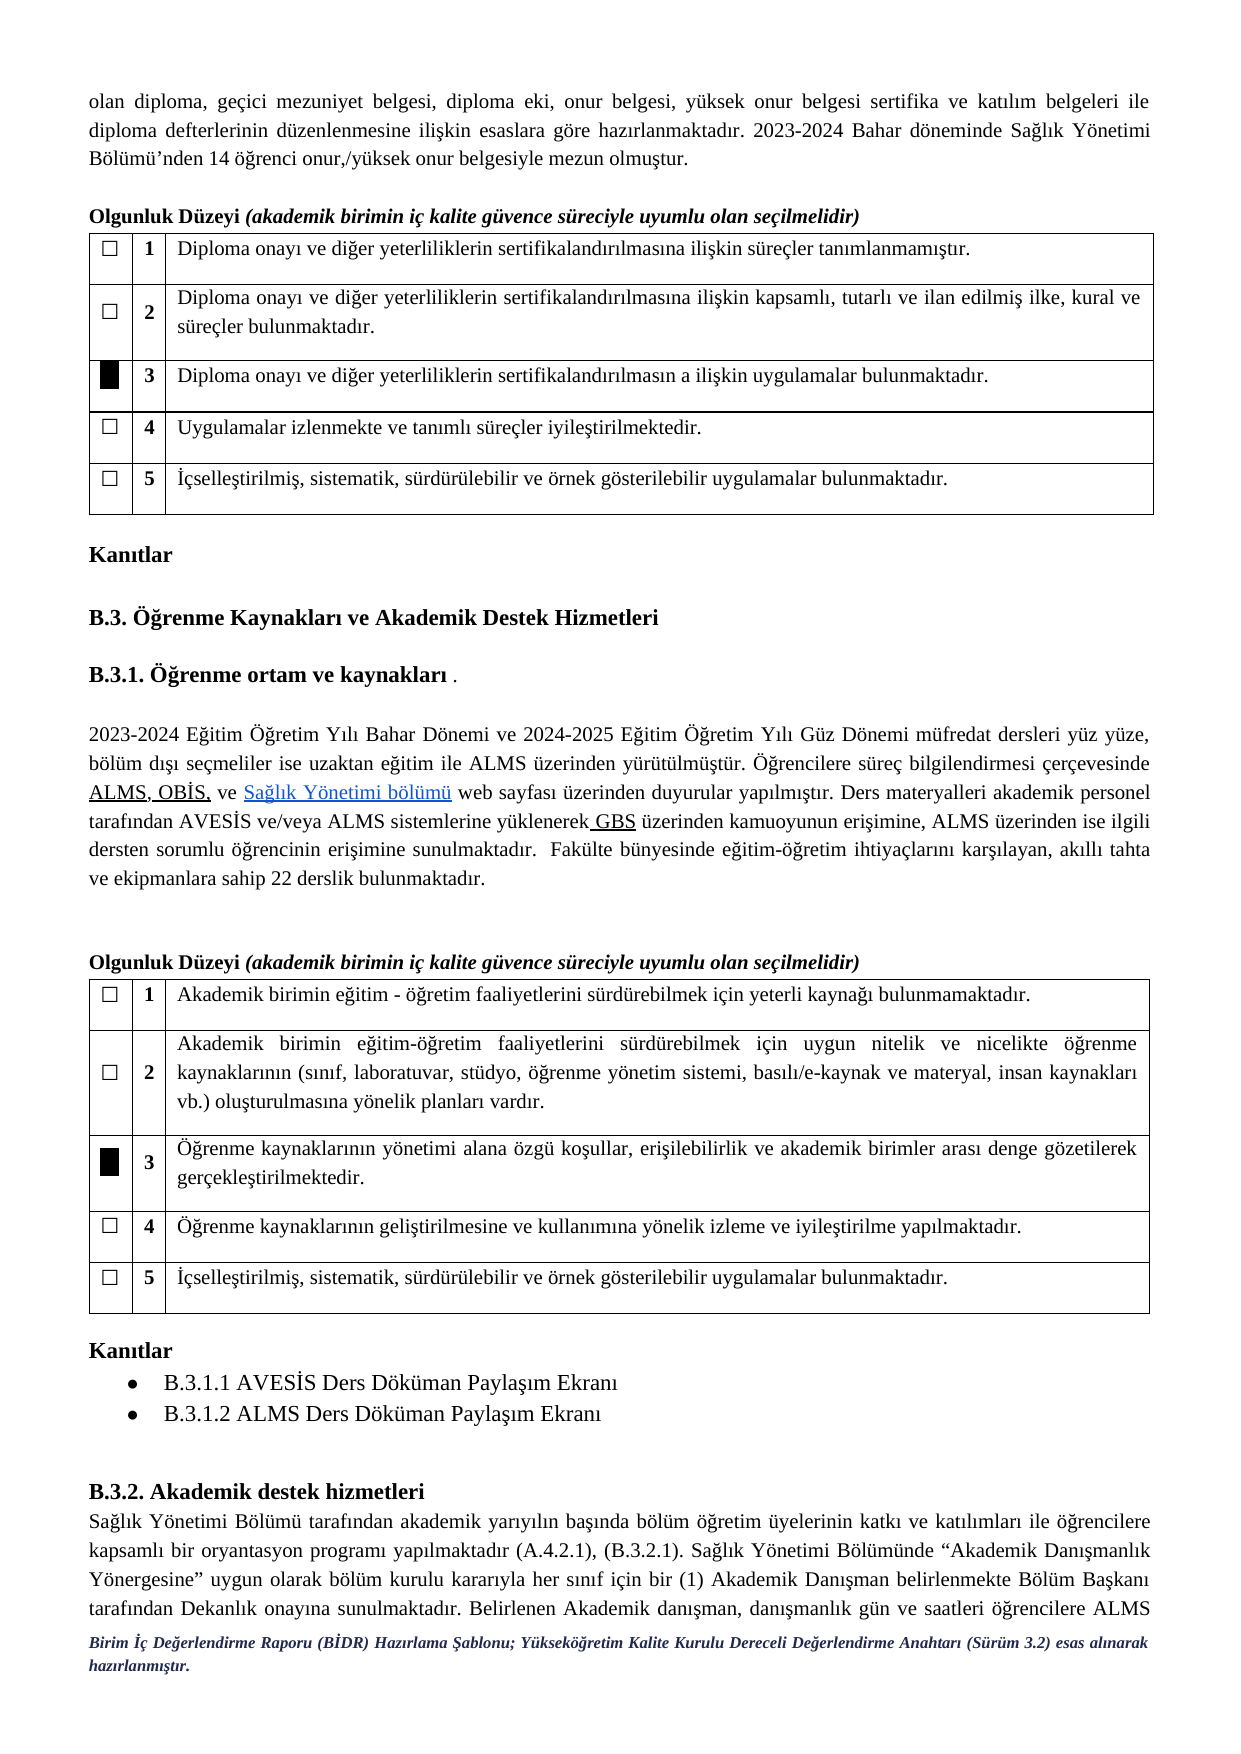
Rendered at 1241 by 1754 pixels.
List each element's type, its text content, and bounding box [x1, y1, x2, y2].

table_cell İçselleştirilmiş, sistematik, sürdürülebilir ve örnek gösterilebilir uygulamalar bulunmaktadır. [166, 1263, 1149, 1313]
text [89, 1509, 1152, 1620]
table_cell [90, 361, 132, 411]
table_cell İçselleştirilmiş, sistematik, sürdürülebilir ve örnek gösterilebilir uygulamalar bulunmaktadır. [166, 464, 1153, 514]
table_cell Akademik birimin eğitim-öğretim faaliyetlerini sürdürebilmek için uygun nitelik ve nicelikte öğrenme kaynaklarının (sınıf, laboratuvar, stüdyo, öğrenme yönetim sistemi, basılı/e-kaynak ve materyal, insan kaynakları vb.) oluşturulmasına yönelik planları vardır. [166, 1031, 1149, 1135]
text Olgunluk Düzeyi (akademik birimin iç kalite güvence süreciyle uyumlu olan seçilmelidir) [89, 950, 1152, 974]
table_cell 2 [133, 1031, 165, 1135]
table_cell 4 [133, 413, 165, 463]
text Olgunluk Düzeyi (akademik birimin iç kalite güvence süreciyle uyumlu olan seçilmelidir) [89, 204, 1152, 228]
table_header 1 [133, 234, 165, 284]
list B.3.1.2 ALMS Ders Döküman Paylaşım Ekranı [126, 1400, 1152, 1427]
table_cell [90, 413, 132, 463]
table_cell [90, 1212, 132, 1262]
table_cell [90, 1263, 132, 1313]
text 2023-2024 Eğitim Öğretim Yılı Bahar Dönemi ve 2024-2025 Eğitim Öğretim Yılı Güz Dönemi müfredat dersleri yüz yüze, bölüm dışı seçmeliler ise uzaktan eğitim ile ALMS üzerinden yürütülmüştür. Öğrencilere süreç bilgilendirmesi çerçevesinde ALMS, OBİS, ve Sağlık Yönetimi bölümü web sayfası üzerinden duyurular yapılmıştır. Ders materyalleri akademik personel tarafından AVESİS ve/veya ALMS sistemlerine yüklenerek GBS üzerinden kamuoyunun erişimine, ALMS üzerinden ise ilgili dersten sorumlu öğrencinin erişimine sunulmaktadır. Fakülte bünyesinde eğitim-öğretim ihtiyaçlarını karşılayan, akıllı tahta ve ekipmanlara sahip 22 derslik bulunmaktadır. [89, 722, 1152, 890]
table_cell Diploma onayı ve diğer yeterliliklerin sertifikalandırılmasın a ilişkin uygulamalar bulunmaktadır. [166, 361, 1153, 411]
list B.3.1.1 AVESİS Ders Döküman Paylaşım Ekranı [126, 1369, 1152, 1395]
table_header [90, 234, 132, 284]
text B.3. Öğrenme Kaynakları ve Akademik Destek Hizmetleri [89, 604, 1152, 631]
table_cell Diploma onayı ve diğer yeterliliklerin sertifikalandırılmasına ilişkin kapsamlı, tutarlı ve ilan edilmiş ilke, kural ve süreçler bulunmaktadır. [166, 285, 1153, 360]
table_cell 5 [133, 464, 165, 514]
table_cell 3 [133, 361, 165, 411]
table_header Akademik birimin eğitim - öğretim faaliyetlerini sürdürebilmek için yeterli kaynağı bulunmamaktadır. [166, 980, 1149, 1030]
table_cell [90, 464, 132, 514]
text Kanıtlar [89, 541, 1152, 567]
table_cell Uygulamalar izlenmekte ve tanımlı süreçler iyileştirilmektedir. [166, 413, 1153, 463]
text Kanıtlar [89, 1337, 1152, 1363]
table_cell [90, 285, 132, 360]
table_header 1 [133, 980, 165, 1030]
text B.3.1. Öğrenme ortam ve kaynakları . [89, 662, 1152, 688]
table_cell 4 [133, 1212, 165, 1262]
table_header Diploma onayı ve diğer yeterliliklerin sertifikalandırılmasına ilişkin süreçler tanımlanmamıştır. [166, 234, 1153, 284]
table_cell Öğrenme kaynaklarının geliştirilmesine ve kullanımına yönelik izleme ve iyileştirilme yapılmaktadır. [166, 1212, 1149, 1262]
table_cell [90, 1136, 132, 1211]
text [89, 89, 1152, 170]
table_header [90, 980, 132, 1030]
table_cell Öğrenme kaynaklarının yönetimi alana özgü koşullar, erişilebilirlik ve akademik birimler arası denge gözetilerek gerçekleştirilmektedir. [166, 1136, 1149, 1211]
table_cell 3 [133, 1136, 165, 1211]
table_cell 5 [133, 1263, 165, 1313]
table_cell [90, 1031, 132, 1135]
text B.3.2. Akademik destek hizmetleri [89, 1478, 1152, 1504]
table_cell 2 [133, 285, 165, 360]
